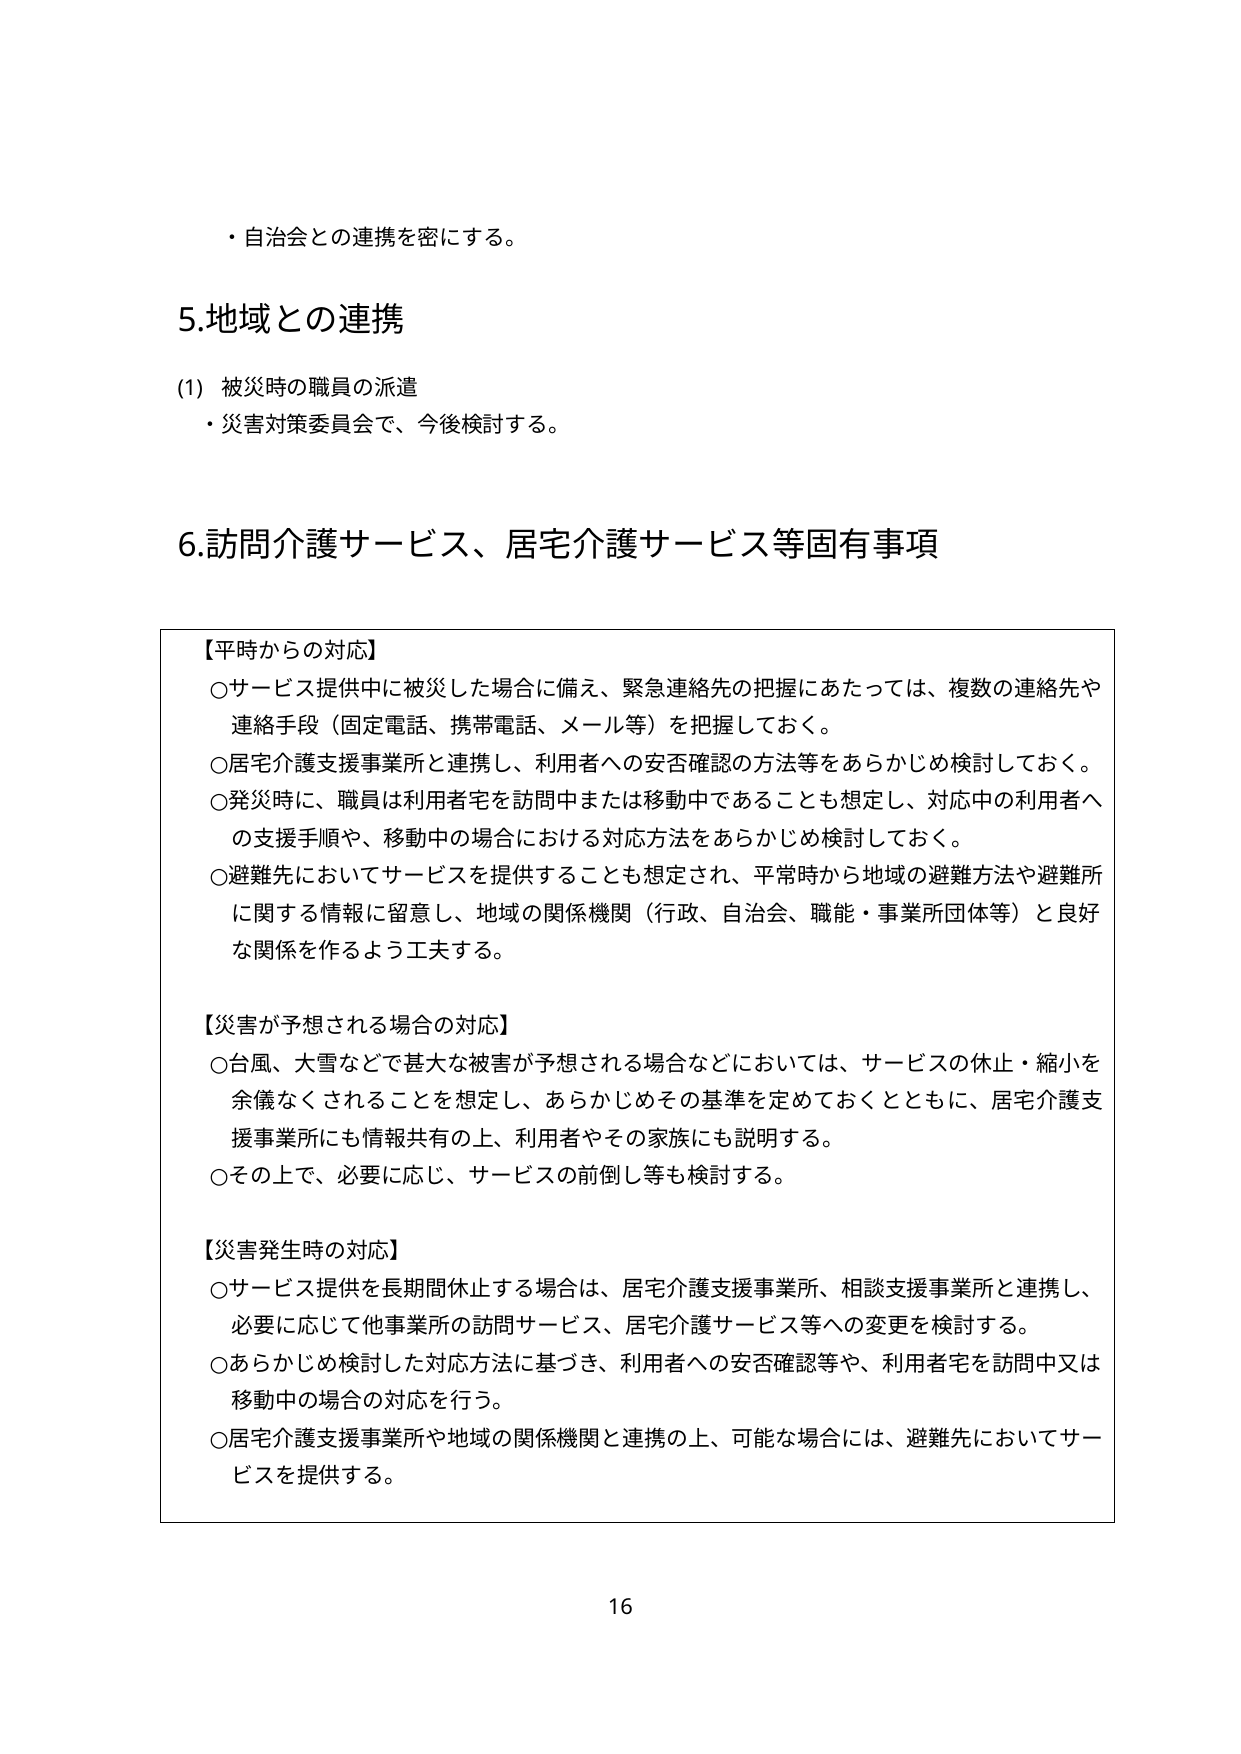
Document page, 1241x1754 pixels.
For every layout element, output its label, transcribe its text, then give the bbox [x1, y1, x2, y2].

table_header 【平時からの対応】 ○サービス提供中に被災した場合に備え、緊急連絡先の把握にあたっては、複数の連絡先や連絡手段（固定電話、携帯電話、メール等）を把握しておく。 ○居宅介護支援事業所と連携し、利用者への安否確認の方法等をあらかじめ検討しておく。 ○発災時に、職員は利用者宅を訪問中または移動中であることも想定し、対応中の利用者への支援手順や、移動中の場合における対応方法をあらかじめ検討しておく。 ○避難先においてサービスを提供することも想定され、平常時から地域の避難方法や避難所に関する情報に留意し、地域の関係機関（行政、自治会、職能・事業所団体等）と良好な関係を作るよう工夫する。 【災害が予想される場合の対応】 ○台風、大雪などで甚大な被害が予想される場合などにおいては、サービスの休止・縮小を余儀なくされることを想定し、あらかじめその基準を定めておくとともに、居宅介護支援事業所にも情報共有の上、利用者やその家族にも説明する。 ○その上で、必要に応じ、サービスの前倒し等も検討する。 【災害発生時の対応】 ○サービス提供を長期間休止する場合は、居宅介護支援事業所、相談支援事業所と連携し、必要に応じて他事業所の訪問サービス、居宅介護サービス等への変更を検討する。 ○あらかじめ検討した対応方法に基づき、利用者への安否確認等や、利用者宅を訪問中又は移動中の場合の対応を行う。 ○居宅介護支援事業所や地域の関係機関と連携の上、可能な場合には、避難先においてサービスを提供する。 [161, 630, 1114, 1522]
title 6.訪問介護サービス、居宅介護サービス等固有事項 [177, 504, 1063, 579]
text ・自治会との連携を密にする。 [199, 217, 1063, 254]
title 5.地域との連携 [177, 279, 1063, 354]
list 被災時の職員の派遣 [177, 367, 1063, 404]
text ・災害対策委員会で、今後検討する。 [177, 404, 1063, 442]
